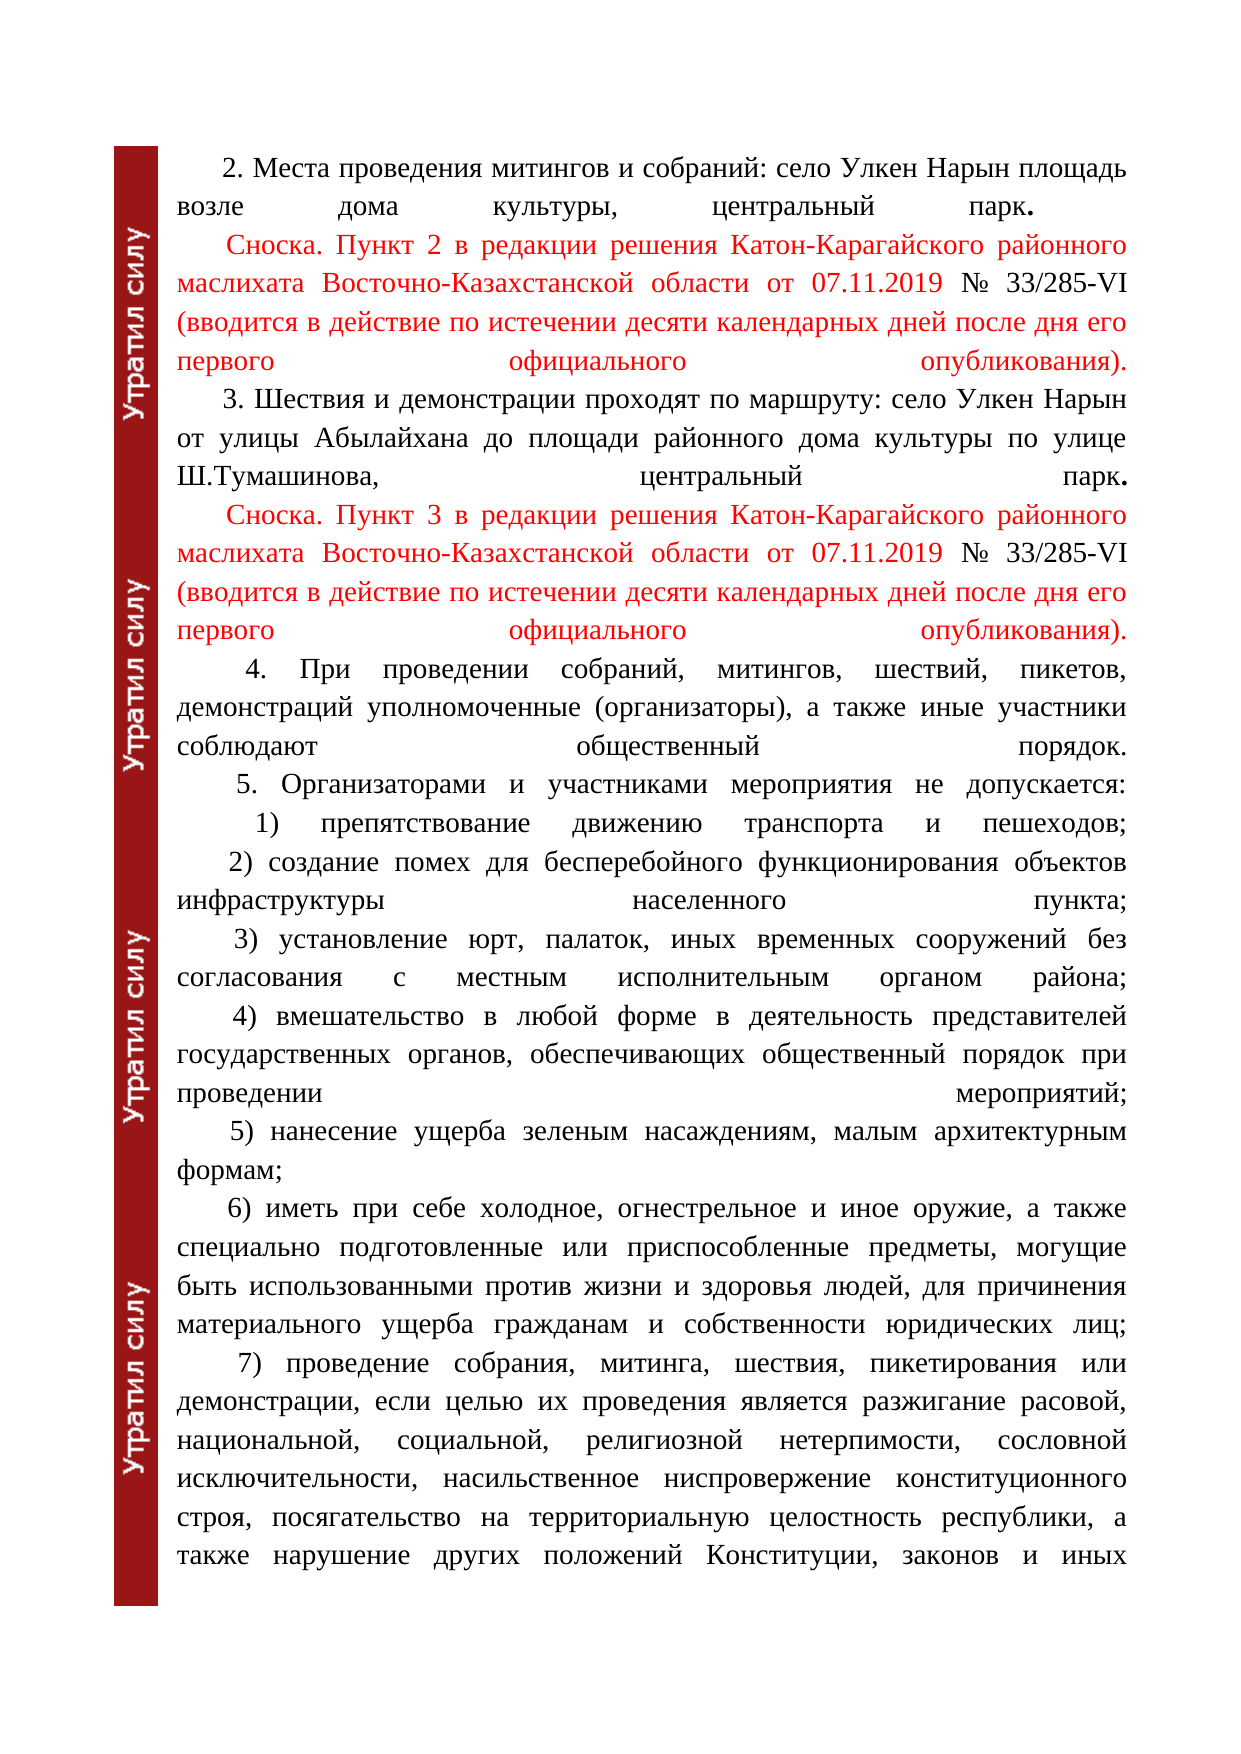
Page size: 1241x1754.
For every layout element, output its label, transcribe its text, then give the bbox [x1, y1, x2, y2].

picture [114, 1571, 158, 1606]
picture [114, 146, 158, 150]
